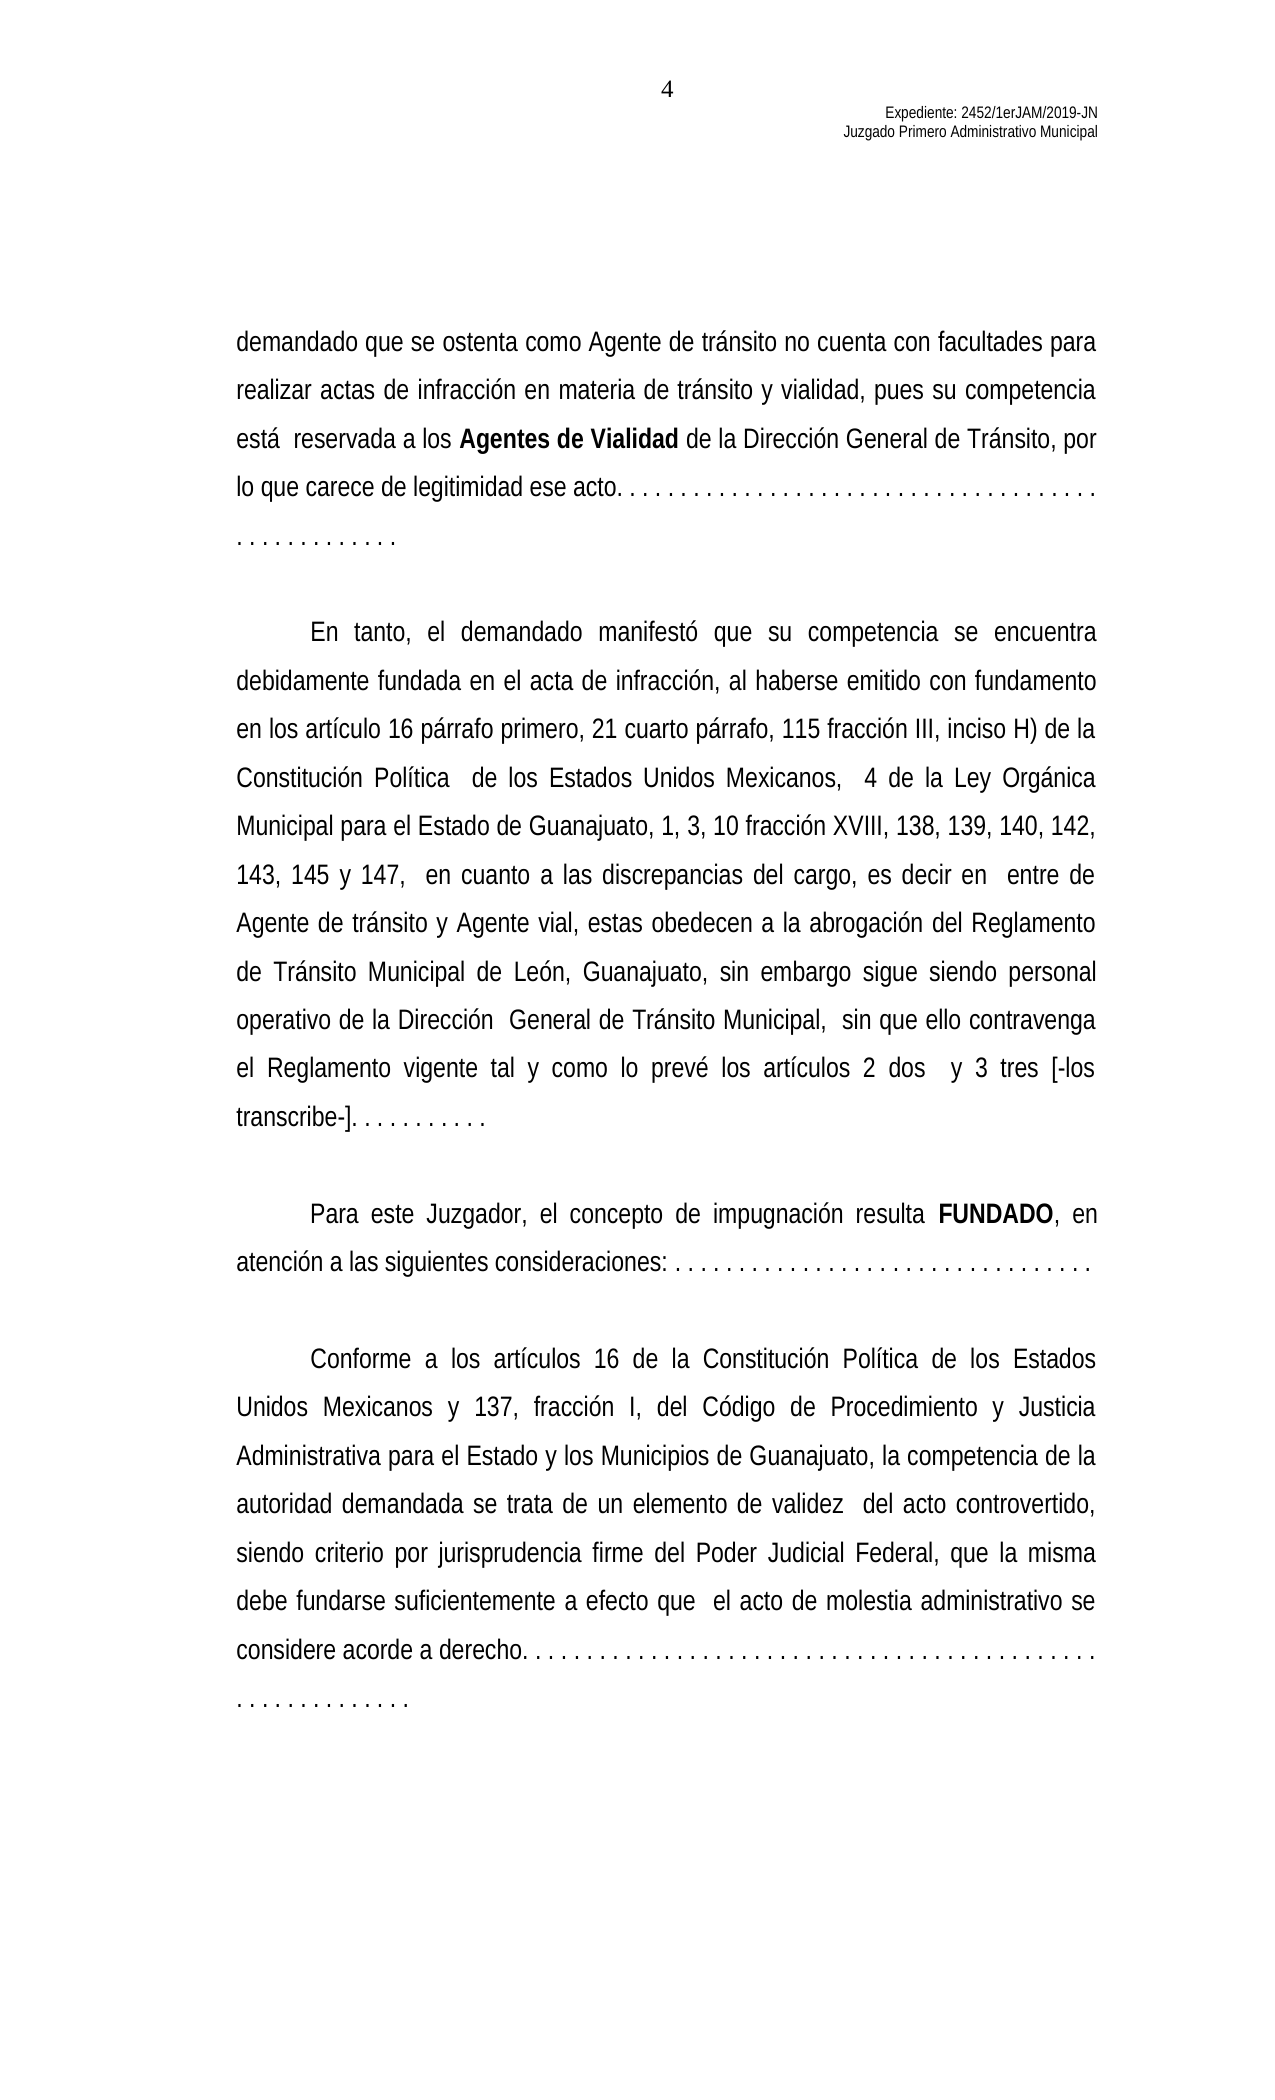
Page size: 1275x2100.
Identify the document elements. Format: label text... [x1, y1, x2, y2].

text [236, 325, 1098, 551]
text Conforme a los artículos 16 de la Constitución Política de los Estados Unidos Mexicanos y 137, fracción I, del Código de Procedimiento y Justicia Administrativa para el Estado y los Municipios de Guanajuato, la competencia de la autoridad demandada se trata de un elemento de validez del acto controvertido, siendo criterio por jurisprudencia firme del Poder Judicial Federal, que la misma debe fundarse suficientemente a efecto que el acto de molestia administrativo se considere acorde a derecho. . . . . . . . . . . . . . . . . . . . . . . . . . . . . . . . . . . . . . . . . . . . . . . . . . . . . . . . . . . [236, 1342, 1098, 1713]
text Para este Juzgador, el concepto de impugnación resulta FUNDADO, en atención a las siguientes consideraciones: . . . . . . . . . . . . . . . . . . . . . . . . . . . . . . . . . [236, 1197, 1098, 1277]
text En tanto, el demandado manifestó que su competencia se encuentra debidamente fundada en el acta de infracción, al haberse emitido con fundamento en los artículo 16 párrafo primero, 21 cuarto párrafo, 115 fracción III, inciso H) de la Constitución Política de los Estados Unidos Mexicanos, 4 de la Ley Orgánica Municipal para el Estado de Guanajuato, 1, 3, 10 fracción XVIII, 138, 139, 140, 142, 143, 145 y 147, en cuanto a las discrepancias del cargo, es decir en entre de Agente de tránsito y Agente vial, estas obedecen a la abrogación del Reglamento de Tránsito Municipal de León, Guanajuato, sin embargo sigue siendo personal operativo de la Dirección General de Tránsito Municipal, sin que ello contravenga el Reglamento vigente tal y como lo prevé los artículos 2 dos y 3 tres [-los transcribe-]. . . . . . . . . . . [236, 616, 1098, 1132]
